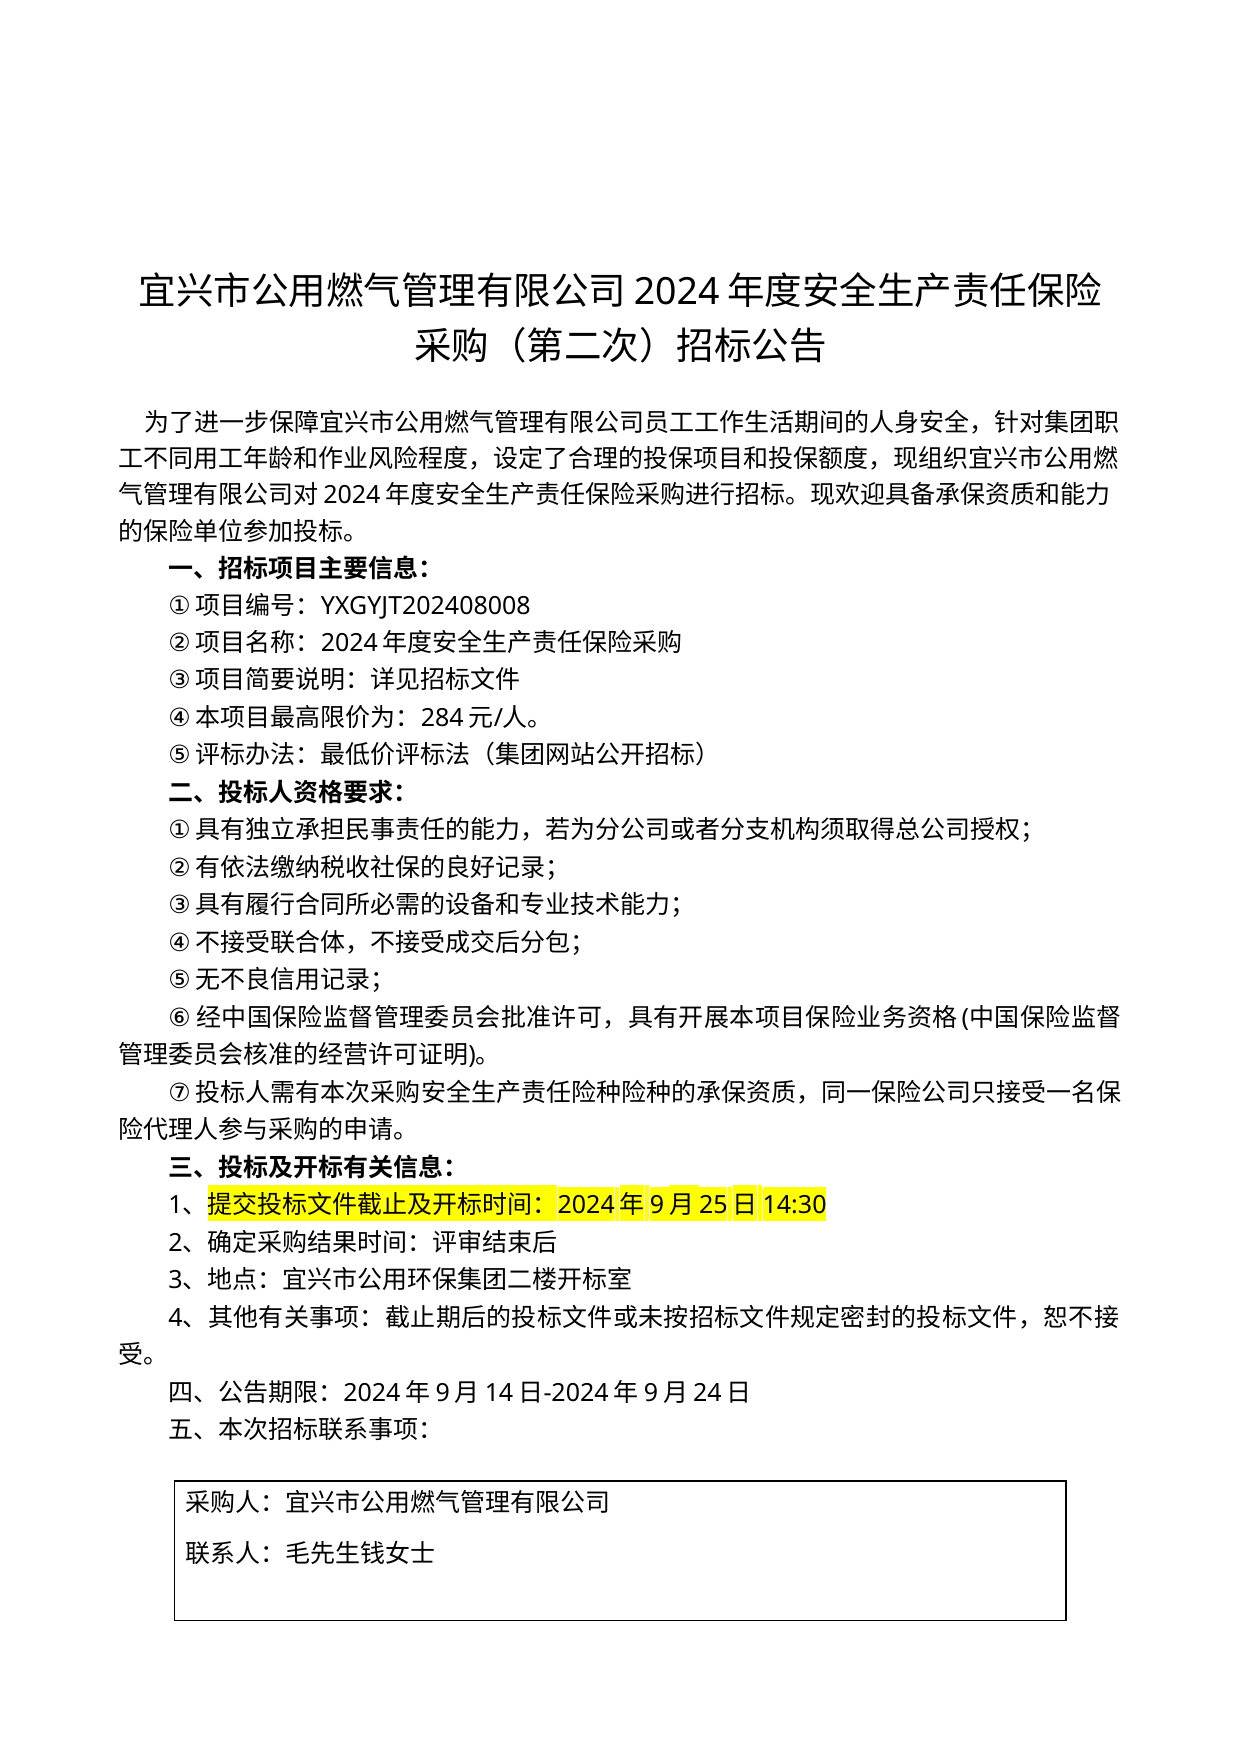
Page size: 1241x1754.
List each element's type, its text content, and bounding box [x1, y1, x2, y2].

text 宜兴市公用燃气管理有限公司2024年度安全生产责任保险 [118, 261, 1122, 316]
text 二、投标人资格要求： [118, 771, 1122, 808]
text ⑤无不良信用记录； [118, 958, 1122, 996]
text 一、招标项目主要信息： [118, 547, 1122, 585]
text 1、提交投标文件截止及开标时间：2024年9月25日14:30 [118, 1183, 1122, 1221]
text ⑥经中国保险监督管理委员会批准许可，具有开展本项目保险业务资格(中国保险监督管理委员会核准的经营许可证明)。 [118, 996, 1122, 1071]
text 三、投标及开标有关信息： [118, 1146, 1122, 1183]
text 五、本次招标联系事项： [118, 1408, 1122, 1446]
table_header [175, 1482, 1065, 1619]
text ③项目简要说明：详见招标文件 [118, 658, 1122, 696]
text 四、公告期限：2024年9月14日-2024年9月24日 [118, 1371, 1122, 1408]
text ④不接受联合体，不接受成交后分包； [118, 921, 1122, 958]
text 为了进一步保障宜兴市公用燃气管理有限公司员工工作生活期间的人身安全，针对集团职工不同用工年龄和作业风险程度，设定了合理的投保项目和投保额度，现组织宜兴市公用燃气管理有限公司对2024年度安全生产责任保险采购进行招标。现欢迎具备承保资质和能力的保险单位参加投标。 [118, 402, 1122, 547]
text ①项目编号：YXGYJT202408008 [118, 585, 1122, 622]
text ②项目名称：2024年度安全生产责任保险采购 [118, 622, 1122, 658]
text 3、地点：宜兴市公用环保集团二楼开标室 [118, 1258, 1122, 1296]
text ⑦投标人需有本次采购安全生产责任险种险种的承保资质，同一保险公司只接受一名保险代理人参与采购的申请。 [118, 1071, 1122, 1146]
text ④本项目最高限价为：284元/人。 [118, 696, 1122, 733]
text ③具有履行合同所必需的设备和专业技术能力； [118, 883, 1122, 921]
text 4、其他有关事项：截止期后的投标文件或未按招标文件规定密封的投标文件，恕不接受。 [118, 1296, 1122, 1371]
text 采购（第二次）招标公告 [118, 316, 1122, 370]
text 2、确定采购结果时间：评审结束后 [118, 1221, 1122, 1258]
text ①具有独立承担民事责任的能力，若为分公司或者分支机构须取得总公司授权； [118, 808, 1122, 846]
text ⑤评标办法：最低价评标法（集团网站公开招标） [118, 733, 1122, 771]
text ②有依法缴纳税收社保的良好记录； [118, 846, 1122, 883]
